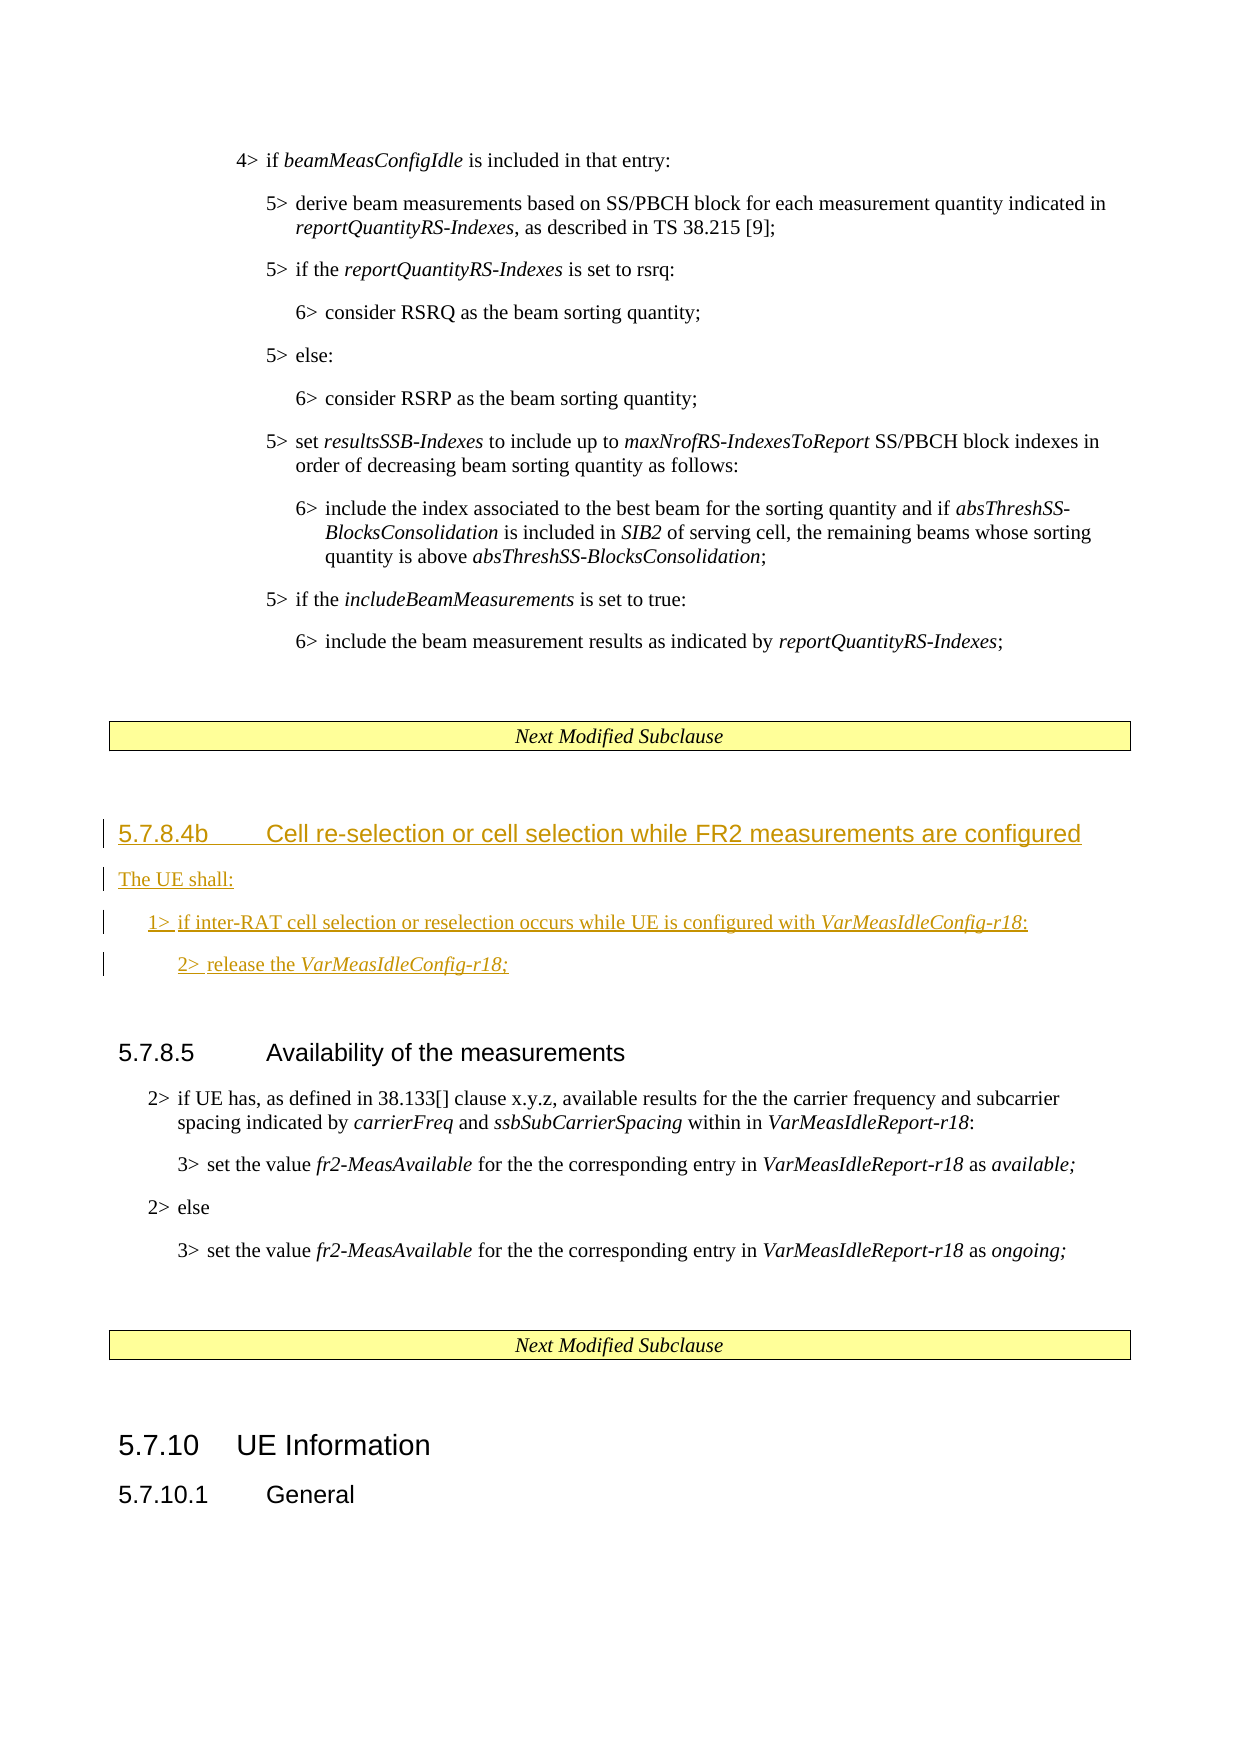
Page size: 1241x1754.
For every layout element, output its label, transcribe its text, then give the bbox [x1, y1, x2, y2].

text 5> else: [266, 343, 1122, 367]
text Next Modified Subclause [110, 1331, 1130, 1359]
text 2> else [148, 1195, 1122, 1219]
text 4> if beamMeasConfigIdle is included in that entry: [236, 148, 1122, 172]
text 5.7.10 UE Information [118, 1428, 1122, 1462]
text Next Modified Subclause [110, 722, 1130, 750]
text 3> set the value fr2-MeasAvailable for the the corresponding entry in VarMeasIdleReport-r18 as ongoing; [177, 1238, 1122, 1262]
text 2> if UE has, as defined in 38.133[] clause x.y.z, available results for the the carrier frequency and subcarrier spacing indicated by carrierFreq and ssbSubCarrierSpacing within in VarMeasIdleReport-r18: [148, 1086, 1122, 1134]
text 3> set the value fr2-MeasAvailable for the the corresponding entry in VarMeasIdleReport-r18 as available; [177, 1152, 1122, 1176]
text 6> include the beam measurement results as indicated by reportQuantityRS-Indexes; [295, 629, 1122, 653]
text 5> derive beam measurements based on SS/PBCH block for each measurement quantity indicated in reportQuantityRS-Indexes, as described in TS 38.215 [9]; [266, 191, 1122, 239]
text 6> include the index associated to the best beam for the sorting quantity and if absThreshSS-BlocksConsolidation is included in SIB2 of serving cell, the remaining beams whose sorting quantity is above absThreshSS-BlocksConsolidation; [295, 496, 1122, 568]
text 5> if the reportQuantityRS-Indexes is set to rsrq: [266, 257, 1122, 281]
text 5.7.8.5 Availability of the measurements [118, 1038, 1122, 1067]
text 5.7.10.1 General [118, 1480, 1122, 1509]
text 6> consider RSRP as the beam sorting quantity; [295, 386, 1122, 410]
text 5> if the includeBeamMeasurements is set to true: [266, 586, 1122, 611]
text 6> consider RSRQ as the beam sorting quantity; [295, 300, 1122, 324]
text 5> set resultsSSB-Indexes to include up to maxNrofRS-IndexesToReport SS/PBCH block indexes in order of decreasing beam sorting quantity as follows: [266, 429, 1122, 477]
